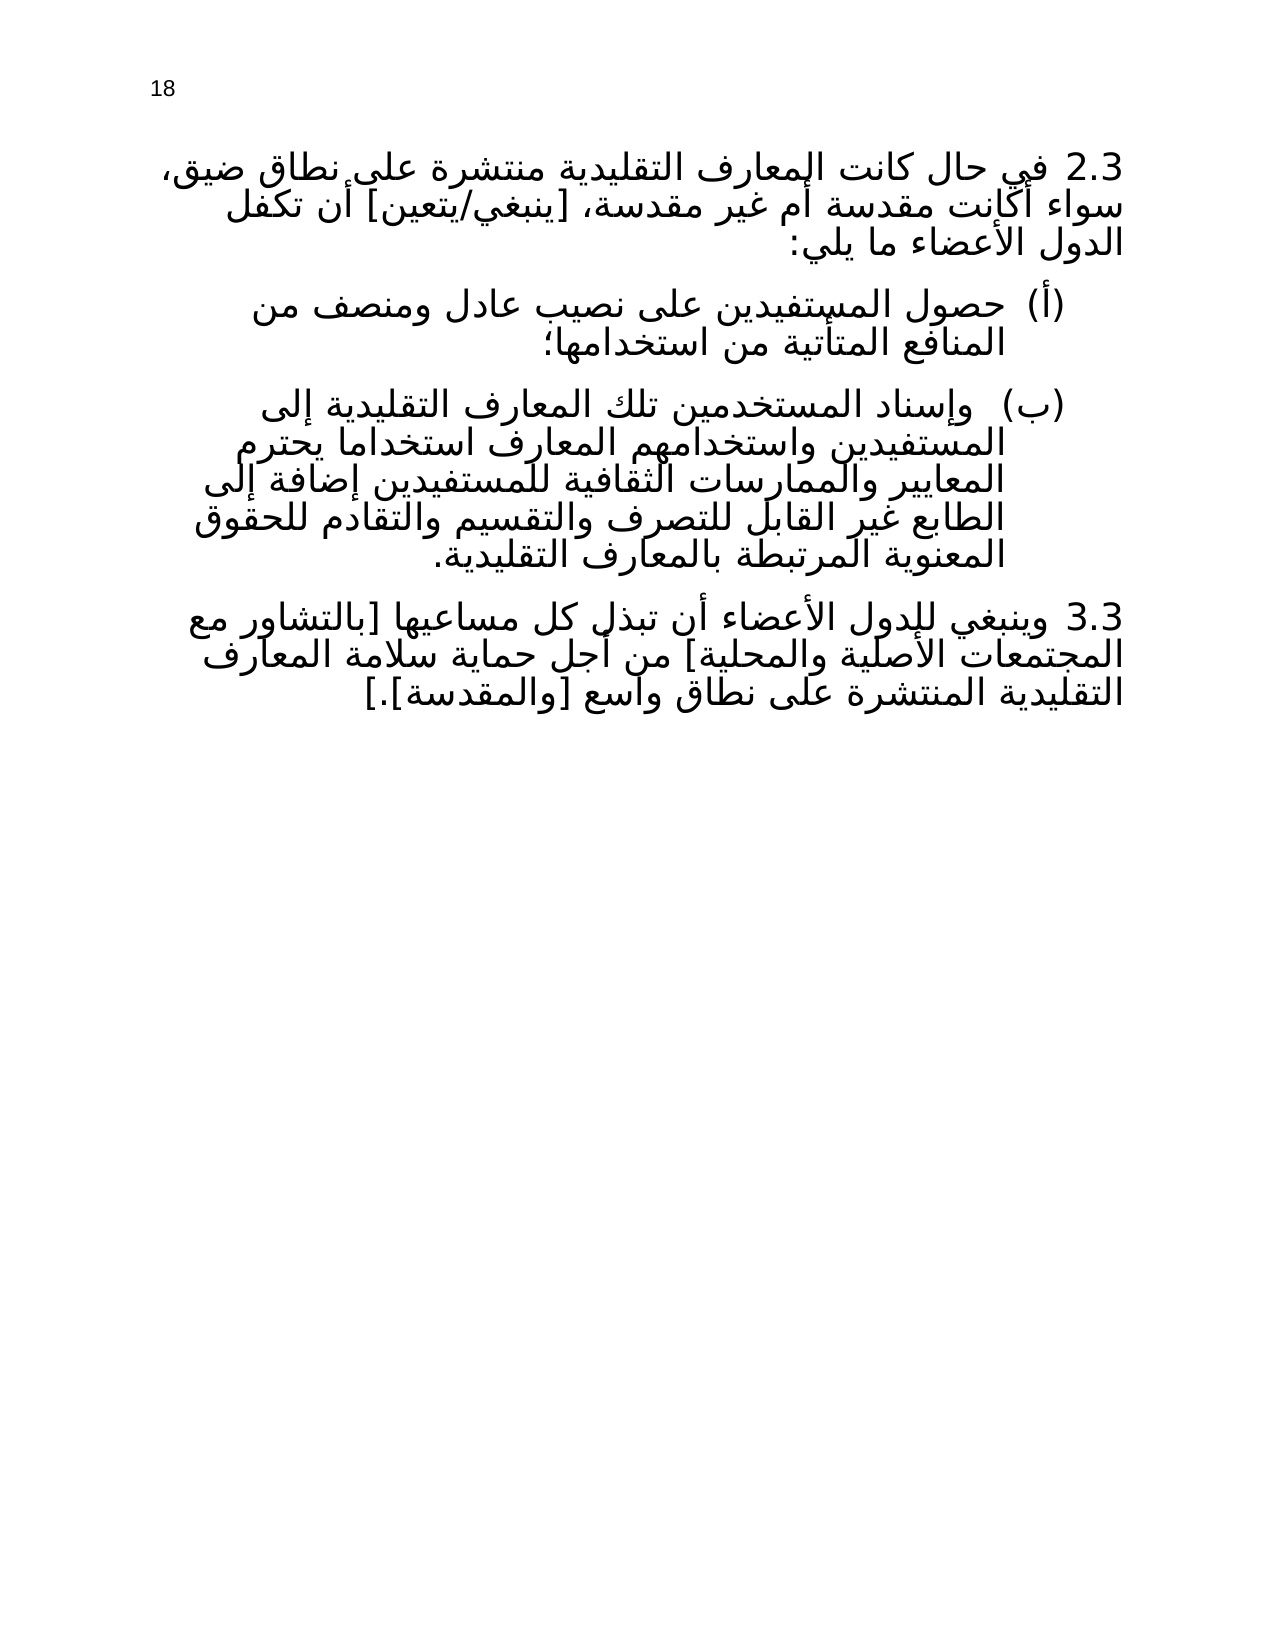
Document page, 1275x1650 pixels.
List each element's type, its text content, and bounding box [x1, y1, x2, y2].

text (أ) حصول المستفيدين على نصيب عادل ومنصف من المنافع المتأتية من استخدامها؛ [150, 287, 1066, 362]
text 2.3 في حال كانت المعارف التقليدية منتشرة على نطاق ضيق، سواء أكانت مقدسة أم غير مقدسة، [ينبغي/يتعين] أن تكفل الدول الأعضاء ما يلي: [150, 150, 1125, 262]
text (ب) وإسناد المستخدمين تلك المعارف التقليدية إلى المستفيدين واستخدامهم المعارف استخداما يحترم المعايير والممارسات الثقافية للمستفيدين إضافة إلى الطابع غير القابل للتصرف والتقسيم والتقادم للحقوق المعنوية المرتبطة بالمعارف التقليدية. [150, 387, 1066, 575]
text 3.3 وينبغي للدول الأعضاء أن تبذل كل مساعيها [بالتشاور مع المجتمعات الأصلية والمحلية] من أجل حماية سلامة المعارف التقليدية المنتشرة على نطاق واسع [والمقدسة].] [150, 600, 1125, 712]
